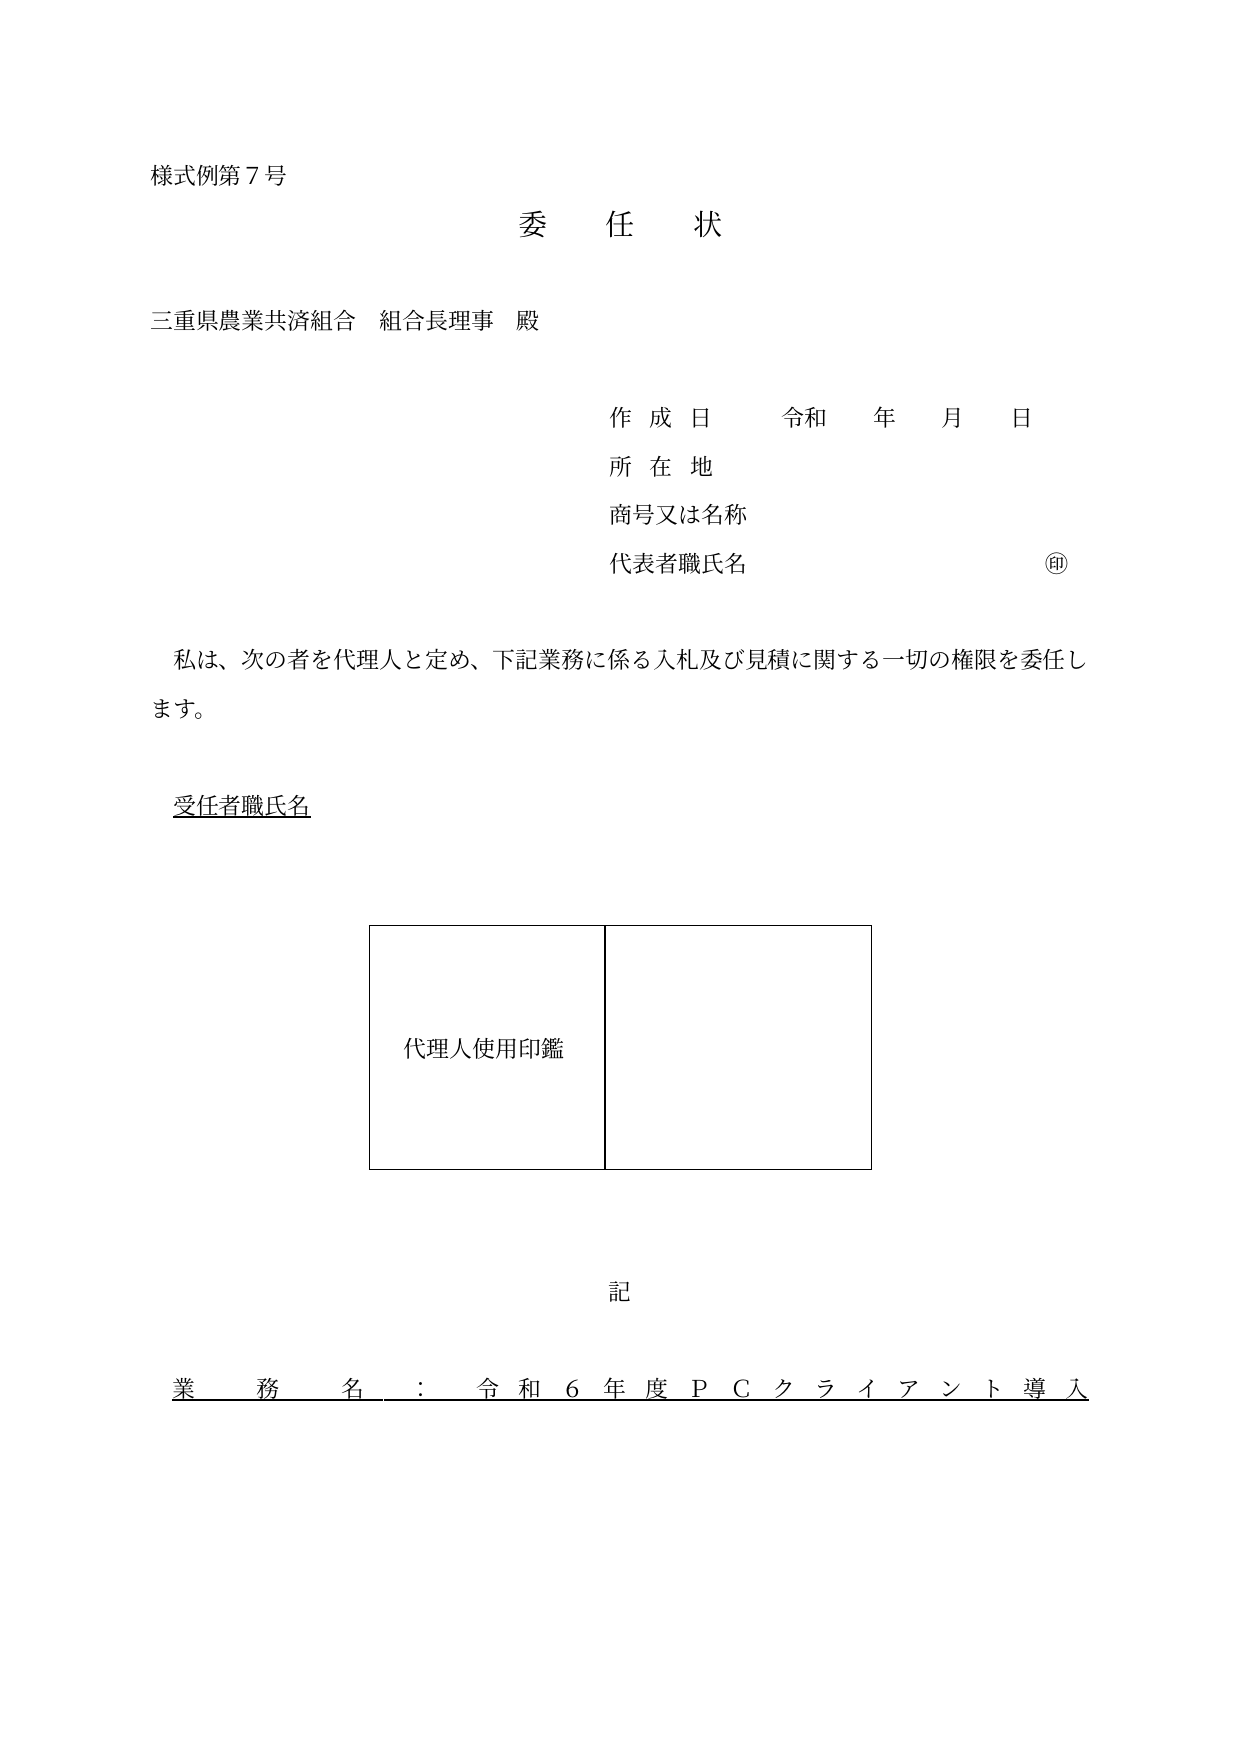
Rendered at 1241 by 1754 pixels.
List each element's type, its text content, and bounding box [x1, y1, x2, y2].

text 様式例第７号 [150, 150, 1090, 199]
table_header 代理人使用印鑑 [370, 926, 604, 1169]
text 作成日 令和 年 月 日 [609, 393, 1090, 441]
table_header [606, 926, 871, 1169]
text 記 [150, 1267, 1090, 1315]
text 業 務 名 ： 令和６年度ＰＣクライアント導入 [172, 1363, 1090, 1460]
text 所在地 [609, 441, 1090, 489]
text 私は、次の者を代理人と定め、下記業務に係る入札及び見積に関する一切の権限を委任します。 [150, 635, 1090, 732]
text 代表者職氏名 ㊞ [609, 538, 1090, 586]
text 商号又は名称 [609, 489, 1090, 538]
text 受任者職氏名 [150, 780, 1090, 828]
text 三重県農業共済組合 組合長理事 殿 [150, 296, 1090, 344]
text 委 任 状 [150, 199, 1090, 247]
